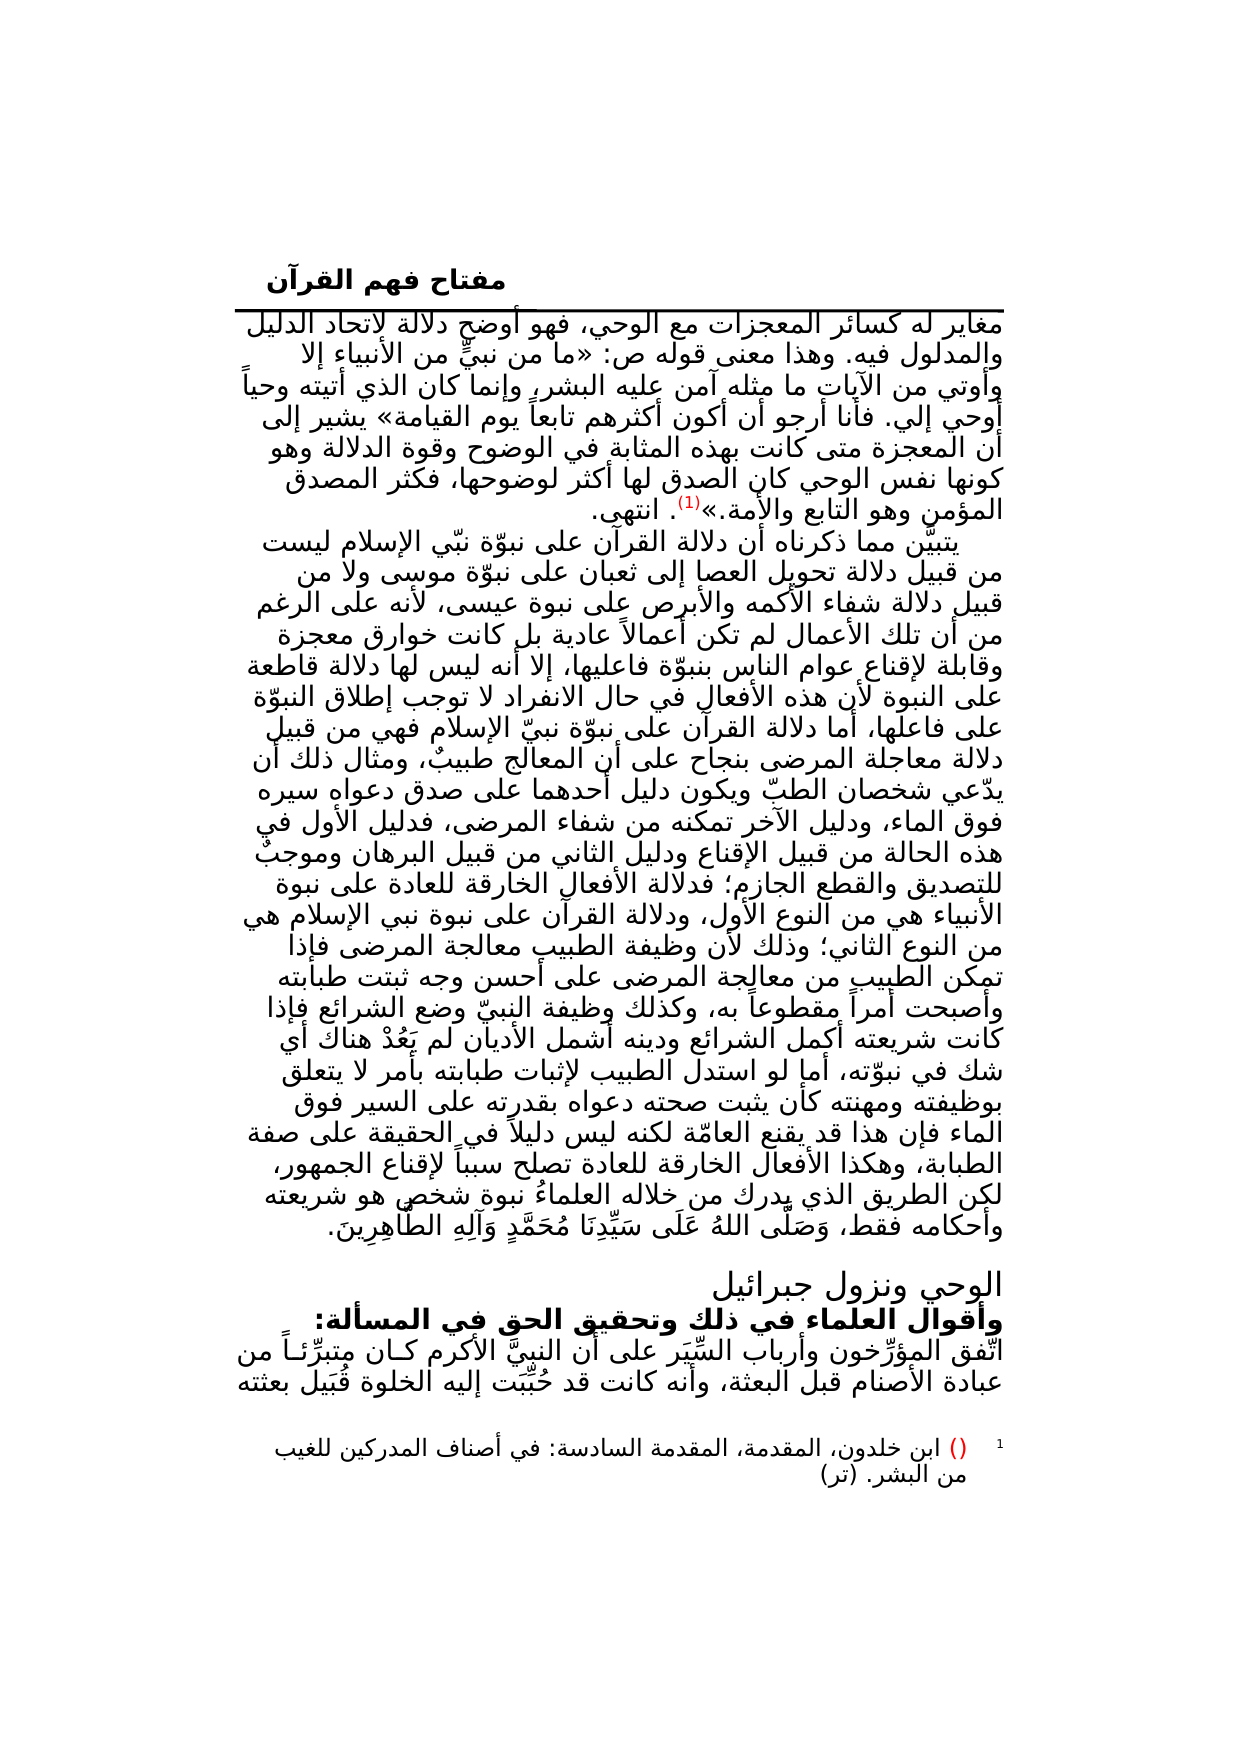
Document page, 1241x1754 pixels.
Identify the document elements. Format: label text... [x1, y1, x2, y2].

text الوحي ونزول جبرائيل [236, 1267, 1004, 1304]
text يتبيَّن مما ذكرناه أن دلالة القرآن على نبوّة نبّي الإسلام ليست من قبيل دلالة تحويل العصا إلى ثعبان على نبوّة موسى ولا من قبيل دلالة شفاء الأكمه والأبرص على نبوة عيسى، لأنه على الرغم من أن تلك الأعمال لم تكن أعمالاً عادية بل كانت خوارق معجزة وقابلة لإقناع عوام الناس بنبوّة فاعليها، إلا أنه ليس لها دلالة قاطعة على النبوة لأن هذه الأفعال في حال الانفراد لا توجب إطلاق النبوّة على فاعلها، أما دلالة القرآن على نبوّة نبيّ الإسلام فهي من قبيل دلالة معاجلة المرضى بنجاح على أن المعالج طبيبٌ، ومثال ذلك أن يدّعي شخصان الطبّ ويكون دليل أحدهما على صدق دعواه سيره فوق الماء، ودليل الآخر تمكنه من شفاء المرضى، فدليل الأول في هذه الحالة من قبيل الإقناع ودليل الثاني من قبيل البرهان وموجبٌ للتصديق والقطع الجازم؛ فدلالة الأفعال الخارقة للعادة على نبوة الأنبياء هي من النوع الأول، ودلالة القرآن على نبوة نبي الإسلام هي من النوع الثاني؛ وذلك لأن وظيفة الطبيب معالجة المرضى فإذا تمكن الطبيب من معالجة المرضى على أحسن وجه ثبتت طبابته وأصبحت أمراً مقطوعاً به، وكذلك وظيفة النبيّ وضع الشرائع فإذا كانت شريعته أكمل الشرائع ودينه أشمل الأديان لم يَعُدْ هناك أي شك في نبوّته، أما لو استدل الطبيب لإثبات طبابته بأمر لا يتعلق بوظيفته ومهنته كأن يثبت صحته دعواه بقدرته على السير فوق الماء فإن هذا قد يقنع العامّة لكنه ليس دليلاً في الحقيقة على صفة الطبابة، وهكذا الأفعال الخارقة للعادة تصلح سبباً لإقناع الجمهور، لكن الطريق الذي يدرك من خلاله العلماءُ نبوة شخص هو شريعته وأحكامه فقط، وَصَلَّى اللهُ عَلَى سَيِّدِنَا مُحَمَّدٍ وَآلِهِ الطَّاهِرِينَ. [236, 526, 1004, 1242]
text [236, 1335, 1004, 1397]
subtitle وأقوال العلماء في ذلك وتحقيق الحق في المسألة: [236, 1304, 1004, 1335]
text قال ابن خلدون في شرحه لهذا الحديث: «فاعلم أن أعظم المعجزات وأشرفها وأوضحها دلالةً القرآن الكريم المنزل على نبينا محمد ص فإن الخوارق في الغالب تقع مغايرة للوحي الذي يتلقَّاه النبي ويأتي بالمعجزة شاهدة بصدقه، والقرآن هو بنفسه الوحي المدعى وهو الخارق المعجز، فشاهده في عينه ولا يفتقر إلى دليل مغاير له كسائر المعجزات مع الوحي، فهو أوضح دلالة لاتحاد الدليل والمدلول فيه. وهذا معنى قوله ص: «ما من نبيٍّ من الأنبياء إلا وأوتي من الآيات ما مثله آمن عليه البشر، وإنما كان الذي أتيته وحياً أوحي إلي. فأنا أرجو أن أكون أكثرهم تابعاً يوم القيامة» يشير إلى أن المعجزة متى كانت بهذه المثابة في الوضوح وقوة الدلالة وهو كونها نفس الوحي كان الصدق لها أكثر لوضوحها، فكثر المصدق المؤمن وهو التابع والأمة.»(). انتهى. [236, 308, 1004, 526]
